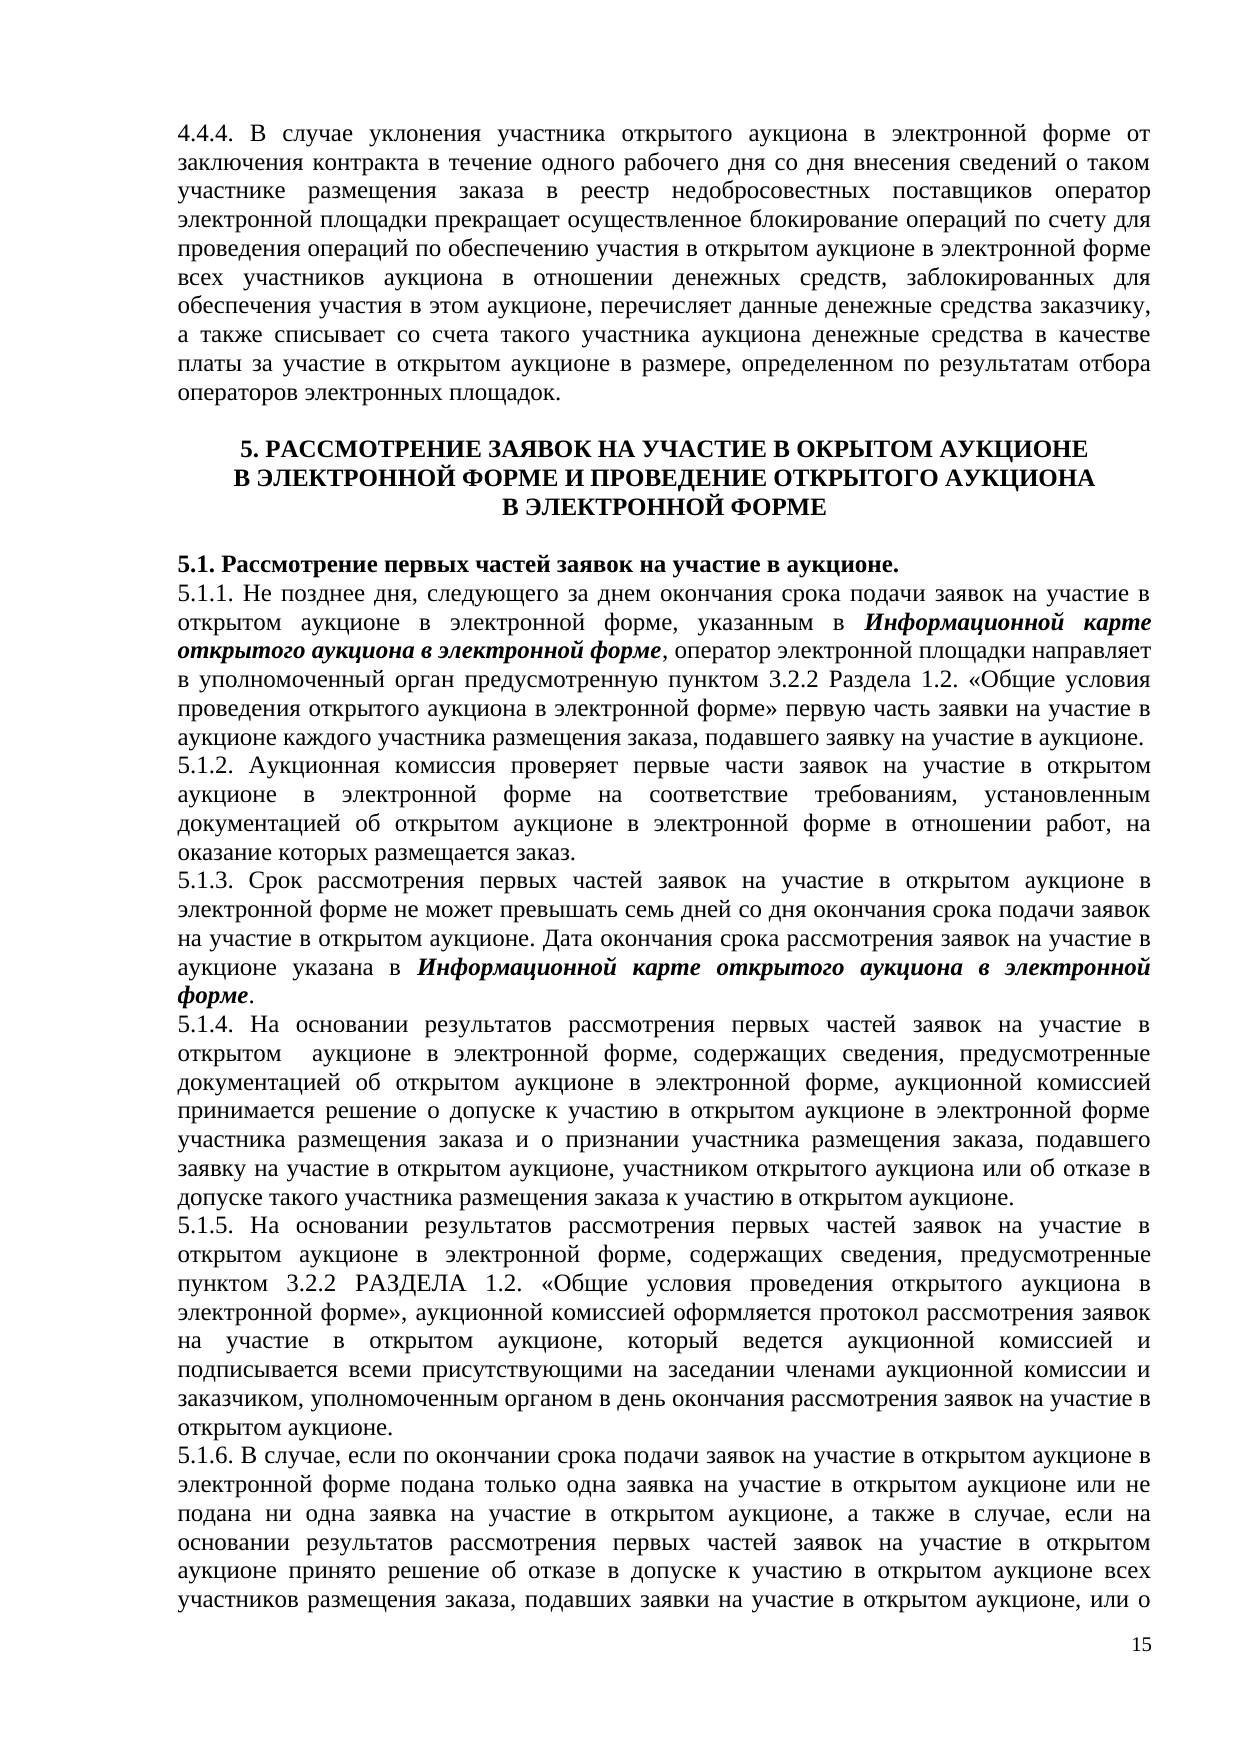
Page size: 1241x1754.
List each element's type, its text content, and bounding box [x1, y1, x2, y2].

text 5.1.5. На основании результатов рассмотрения первых частей заявок на участие в открытом аукционе в электронной форме, содержащих сведения, предусмотренные пунктом 3.2.2 Раздела 1.2. «Общие условия проведения открытого аукциона в электронной форме», аукционной комиссией оформляется протокол рассмотрения заявок на участие в открытом аукционе, который ведется аукционной комиссией и подписывается всеми присутствующими на заседании членами аукционной комиссии и заказчиком, уполномоченным органом в день окончания рассмотрения заявок на участие в открытом аукционе. [177, 1211, 1152, 1441]
text 5.1.2. Аукционная комиссия проверяет первые части заявок на участие в открытом аукционе в электронной форме на соответствие требованиям, установленным документацией об открытом аукционе в электронной форме в отношении работ, на оказание которых размещается заказ. [177, 751, 1152, 866]
text 5. РАССМОТРЕНИЕ ЗАЯВОК НА УЧАСТИЕ В ОКРЫТОМ АУКЦИОНЕ [177, 434, 1152, 463]
text В ЭЛЕКТРОННОЙ ФОРМЕ И ПРОВЕДЕНИЕ ОТКРЫТОГО АУКЦИОНА [177, 463, 1152, 492]
text 5.1. Рассмотрение первых частей заявок на участие в аукционе. [177, 549, 1152, 578]
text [177, 1441, 1152, 1613]
text В ЭЛЕКТРОННОЙ ФОРМЕ [177, 492, 1152, 521]
text 5.1.1. Не позднее дня, следующего за днем окончания срока подачи заявок на участие в открытом аукционе в электронной форме, указанным в Информационной карте открытого аукциона в электронной форме, оператор электронной площадки направляет в уполномоченный орган предусмотренную пунктом 3.2.2 Раздела 1.2. «Общие условия проведения открытого аукциона в электронной форме» первую часть заявки на участие в аукционе каждого участника размещения заказа, подавшего заявку на участие в аукционе. [177, 578, 1152, 751]
text 5.1.3. Срок рассмотрения первых частей заявок на участие в открытом аукционе в электронной форме не может превышать семь дней со дня окончания срока подачи заявок на участие в открытом аукционе. Дата окончания срока рассмотрения заявок на участие в аукционе указана в Информационной карте открытого аукциона в электронной форме. [177, 866, 1152, 1009]
text 4.4.4. В случае уклонения участника открытого аукциона в электронной форме от заключения контракта в течение одного рабочего дня со дня внесения сведений о таком участнике размещения заказа в реестр недобросовестных поставщиков оператор электронной площадки прекращает осуществленное блокирование операций по счету для проведения операций по обеспечению участия в открытом аукционе в электронной форме всех участников аукциона в отношении денежных средств, заблокированных для обеспечения участия в этом аукционе, перечисляет данные денежные средства заказчику, а также списывает со счета такого участника аукциона денежные средства в качестве платы за участие в открытом аукционе в размере, определенном по результатам отбора операторов электронных площадок. [177, 118, 1152, 406]
text 5.1.4. На основании результатов рассмотрения первых частей заявок на участие в открытом аукционе в электронной форме, содержащих сведения, предусмотренные документацией об открытом аукционе в электронной форме, аукционной комиссией принимается решение о допуске к участию в открытом аукционе в электронной форме участника размещения заказа и о признании участника размещения заказа, подавшего заявку на участие в открытом аукционе, участником открытого аукциона или об отказе в допуске такого участника размещения заказа к участию в открытом аукционе. [177, 1009, 1152, 1211]
